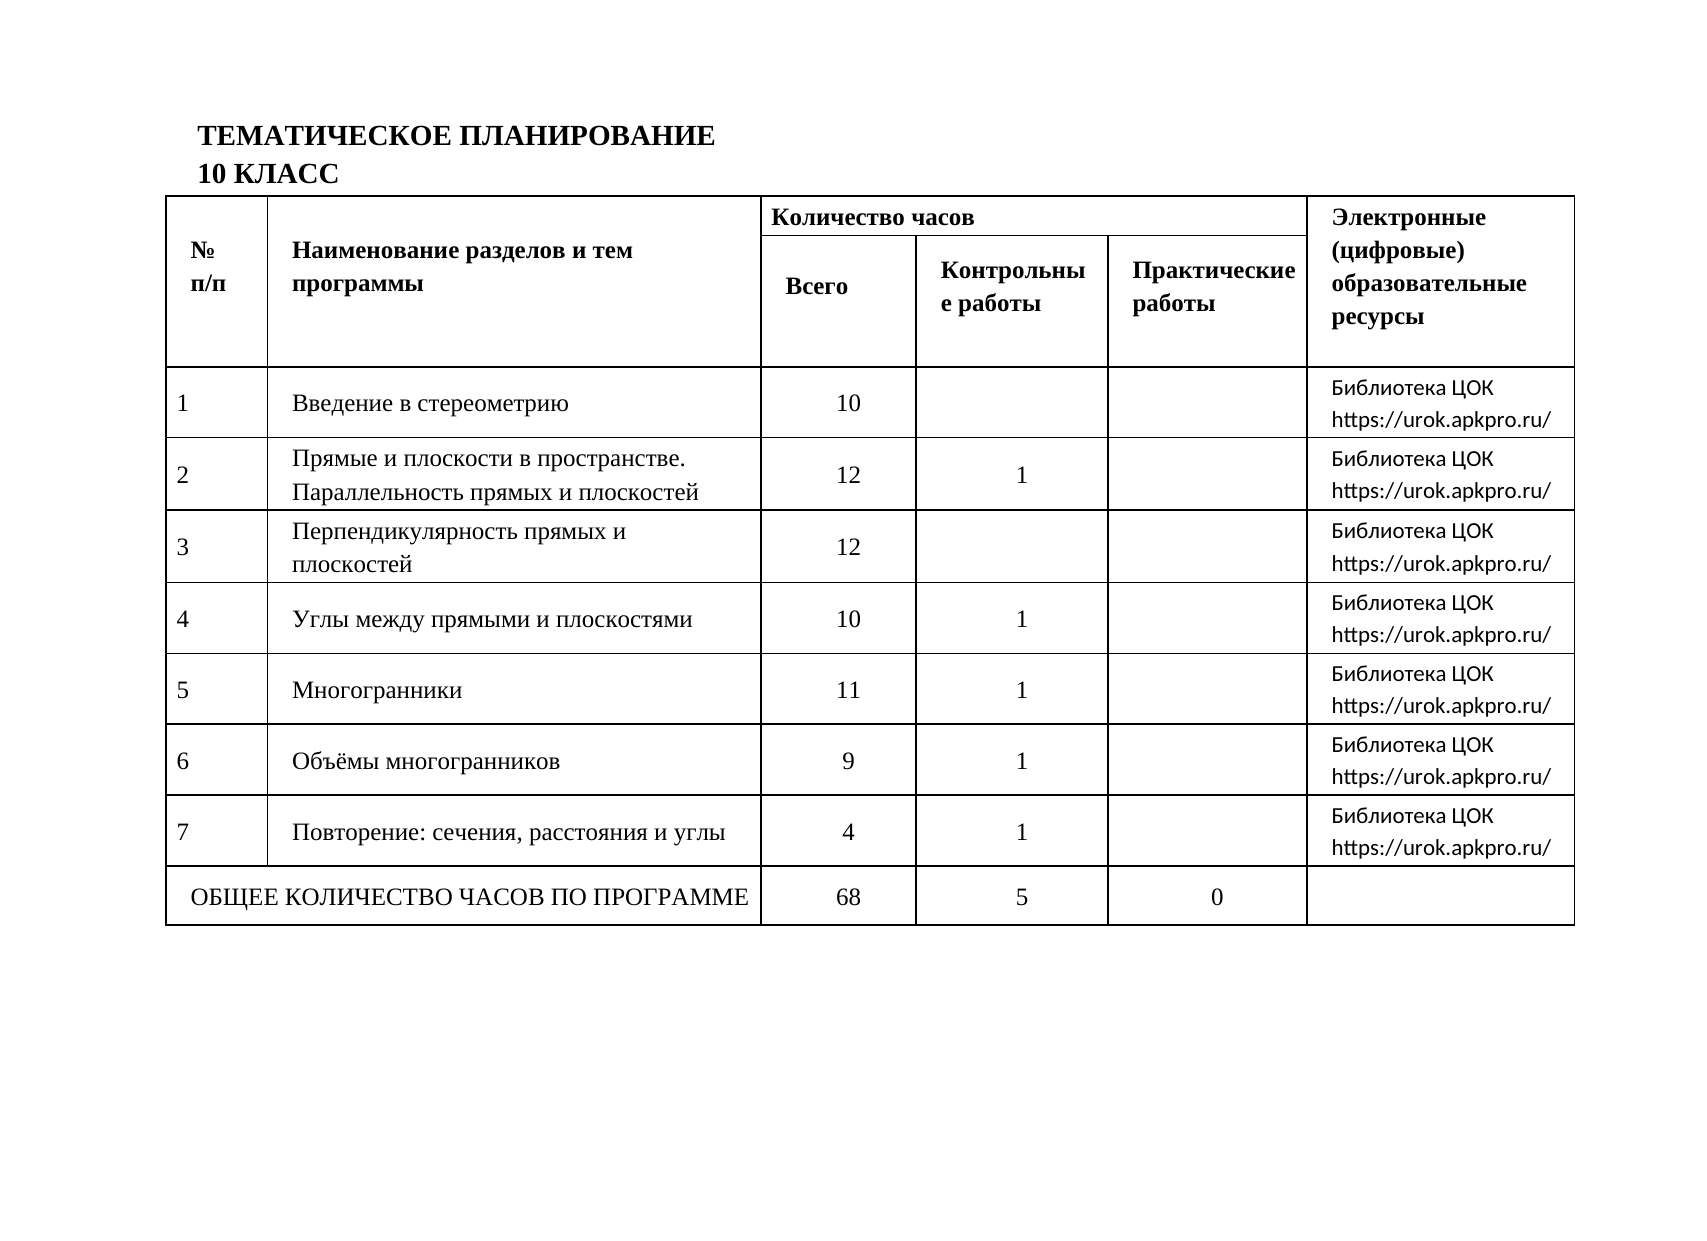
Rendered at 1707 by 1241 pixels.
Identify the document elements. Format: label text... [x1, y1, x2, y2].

table_cell 4 [762, 796, 915, 865]
table_cell [1109, 654, 1306, 723]
table_cell 12 [762, 438, 915, 509]
table_cell [1109, 725, 1306, 794]
table_cell Всего [762, 236, 915, 366]
table_cell 1 [917, 725, 1107, 794]
table_cell Прямые и плоскости в пространстве. Параллельность прямых и плоскостей [268, 438, 760, 509]
table_cell 1 [917, 654, 1107, 723]
table_cell 2 [167, 438, 267, 509]
table_cell [1109, 438, 1306, 509]
table_cell Библиотека ЦОК https://urok.apkpro.ru/ [1308, 511, 1574, 582]
table_cell [917, 511, 1107, 582]
table_cell 10 [762, 583, 915, 652]
table_cell [1109, 796, 1306, 865]
table_header Электронные (цифровые) образовательные ресурсы [1308, 197, 1574, 366]
table_cell Библиотека ЦОК https://urok.apkpro.ru/ [1308, 796, 1574, 865]
table_cell 11 [762, 654, 915, 723]
table_header № п/п [167, 197, 267, 366]
table_cell 5 [917, 867, 1107, 924]
table_cell Библиотека ЦОК https://urok.apkpro.ru/ [1308, 438, 1574, 509]
table_cell [917, 368, 1107, 437]
table_cell 68 [762, 867, 915, 924]
table_cell Библиотека ЦОК https://urok.apkpro.ru/ [1308, 583, 1574, 652]
table_cell 1 [917, 438, 1107, 509]
text ТЕМАТИЧЕСКОЕ ПЛАНИРОВАНИЕ [190, 118, 1618, 152]
table_cell 4 [167, 583, 267, 652]
table_cell Библиотека ЦОК https://urok.apkpro.ru/ [1308, 725, 1574, 794]
table_cell Введение в стереометрию [268, 368, 760, 437]
table_cell 3 [167, 511, 267, 582]
table_header Наименование разделов и тем программы [268, 197, 760, 366]
table_cell 1 [917, 796, 1107, 865]
table_cell Углы между прямыми и плоскостями [268, 583, 760, 652]
table_cell [1109, 583, 1306, 652]
table_cell 12 [762, 511, 915, 582]
table_cell Библиотека ЦОК https://urok.apkpro.ru/ [1308, 654, 1574, 723]
table_cell 1 [917, 583, 1107, 652]
table_cell 5 [167, 654, 267, 723]
table_cell 1 [167, 368, 267, 437]
table_cell Перпендикулярность прямых и плоскостей [268, 511, 760, 582]
text 10 КЛАСС [190, 157, 1618, 190]
table_cell Повторение: сечения, расстояния и углы [268, 796, 760, 865]
table_cell 9 [762, 725, 915, 794]
table_cell Библиотека ЦОК https://urok.apkpro.ru/ [1308, 368, 1574, 437]
table_cell Многогранники [268, 654, 760, 723]
table_cell Практические работы [1109, 236, 1306, 366]
table_cell ОБЩЕЕ КОЛИЧЕСТВО ЧАСОВ ПО ПРОГРАММЕ [167, 867, 760, 924]
table_cell 6 [167, 725, 267, 794]
table_cell [1308, 867, 1574, 924]
table_cell 7 [167, 796, 267, 865]
table_cell Объёмы многогранников [268, 725, 760, 794]
table_cell [1109, 368, 1306, 437]
table_cell Контрольные работы [917, 236, 1107, 366]
table_header Количество часов [762, 197, 1306, 234]
table_cell [1109, 511, 1306, 582]
table_cell 10 [762, 368, 915, 437]
table_cell 0 [1109, 867, 1306, 924]
